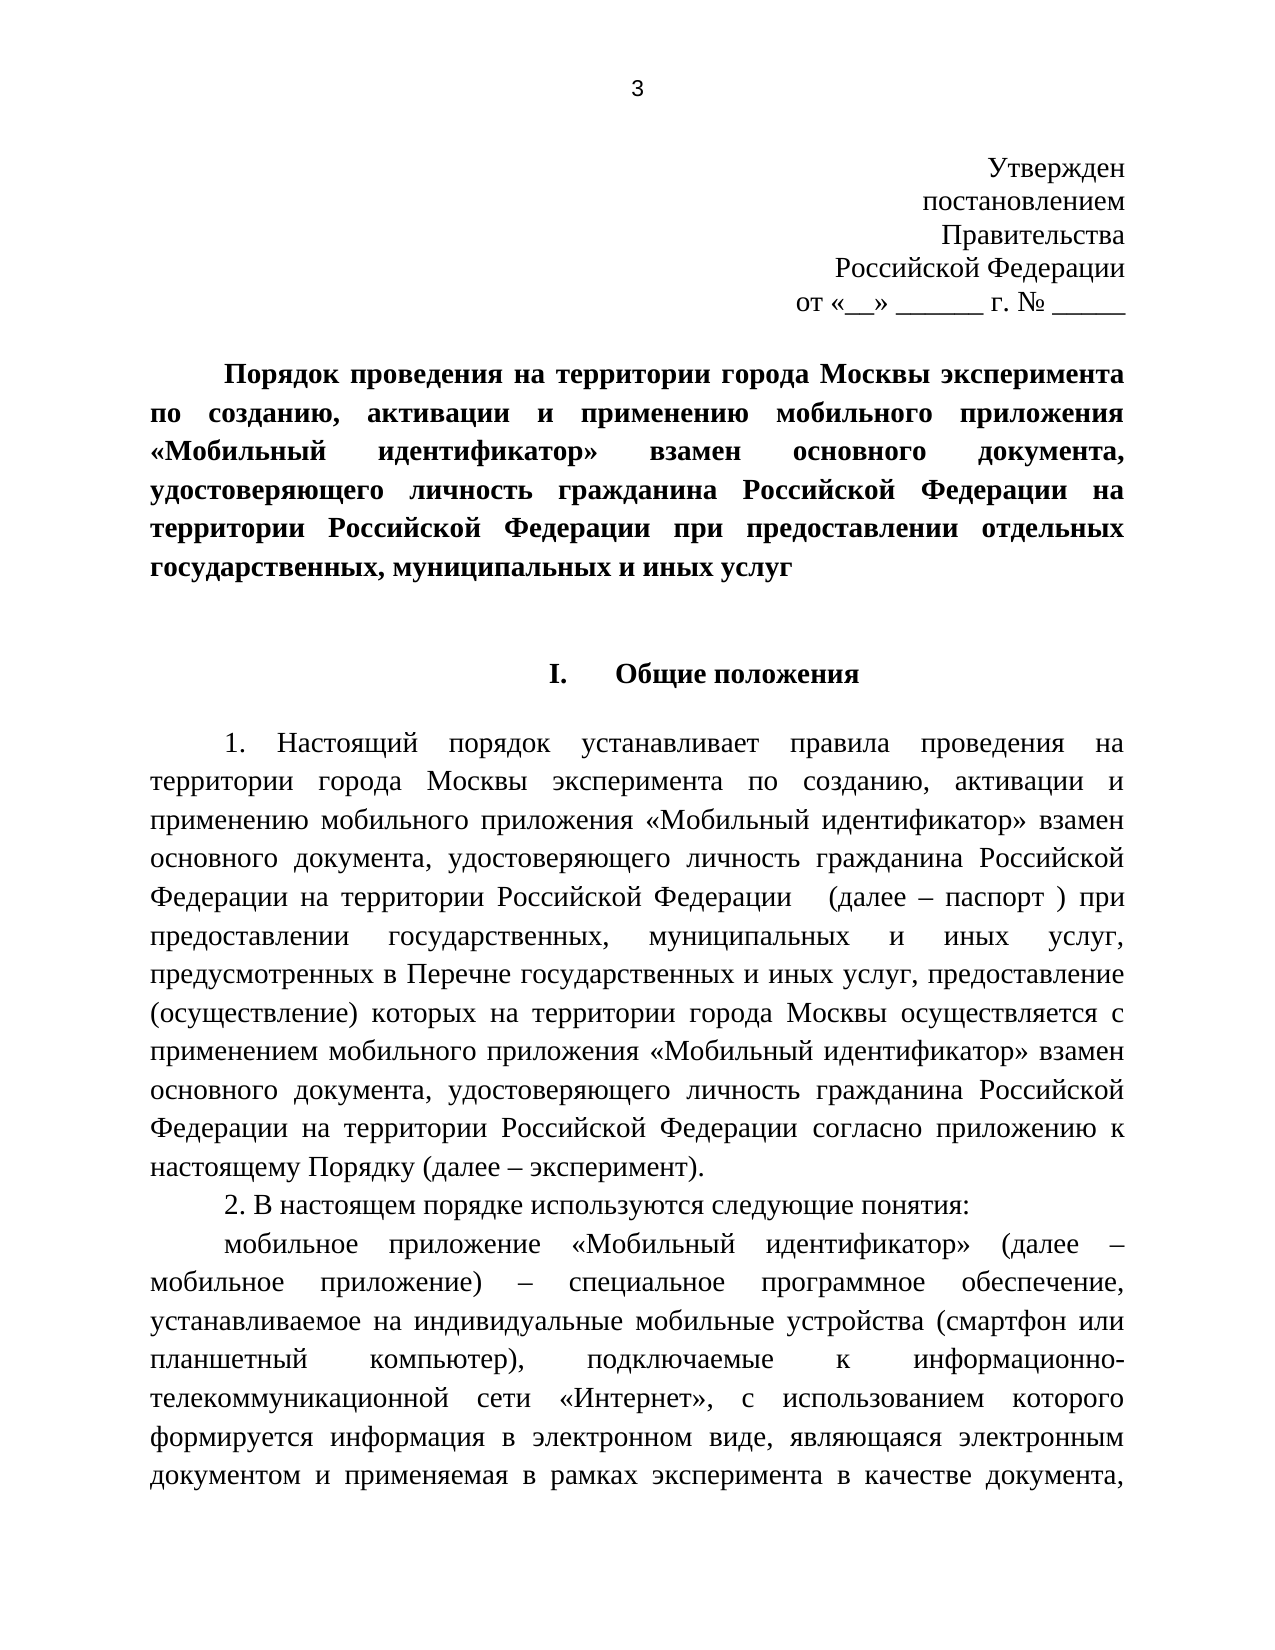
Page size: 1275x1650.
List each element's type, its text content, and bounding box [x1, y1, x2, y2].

text 2. В настоящем порядке используются следующие понятия: [150, 1187, 1125, 1221]
text Утвержден [770, 150, 1125, 183]
text I. Общие положения [283, 656, 1125, 690]
text Российской Федерации [770, 251, 1125, 284]
text постановлением Правительства [770, 183, 1125, 251]
text от «__» ______ г. № _____ [770, 284, 1125, 318]
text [150, 1226, 1125, 1491]
text Порядок проведения на территории города Москвы эксперимента по созданию, активации и применению мобильного приложения «Мобильный идентификатор» взамен основного документа, удостоверяющего личность гражданина Российской Федерации на территории Российской Федерации при предоставлении отдельных государственных, муниципальных и иных услуг [150, 356, 1125, 582]
text 1. Настоящий порядок устанавливает правила проведения на территории города Москвы эксперимента по созданию, активации и применению мобильного приложения «Мобильный идентификатор» взамен основного документа, удостоверяющего личность гражданина Российской Федерации на территории Российской Федерации (далее – паспорт ) при предоставлении государственных, муниципальных и иных услуг, предусмотренных в Перечне государственных и иных услуг, предоставление (осуществление) которых на территории города Москвы осуществляется с применением мобильного приложения «Мобильный идентификатор» взамен основного документа, удостоверяющего личность гражданина Российской Федерации на территории Российской Федерации согласно приложению к настоящему Порядку (далее – эксперимент). [150, 725, 1125, 1182]
